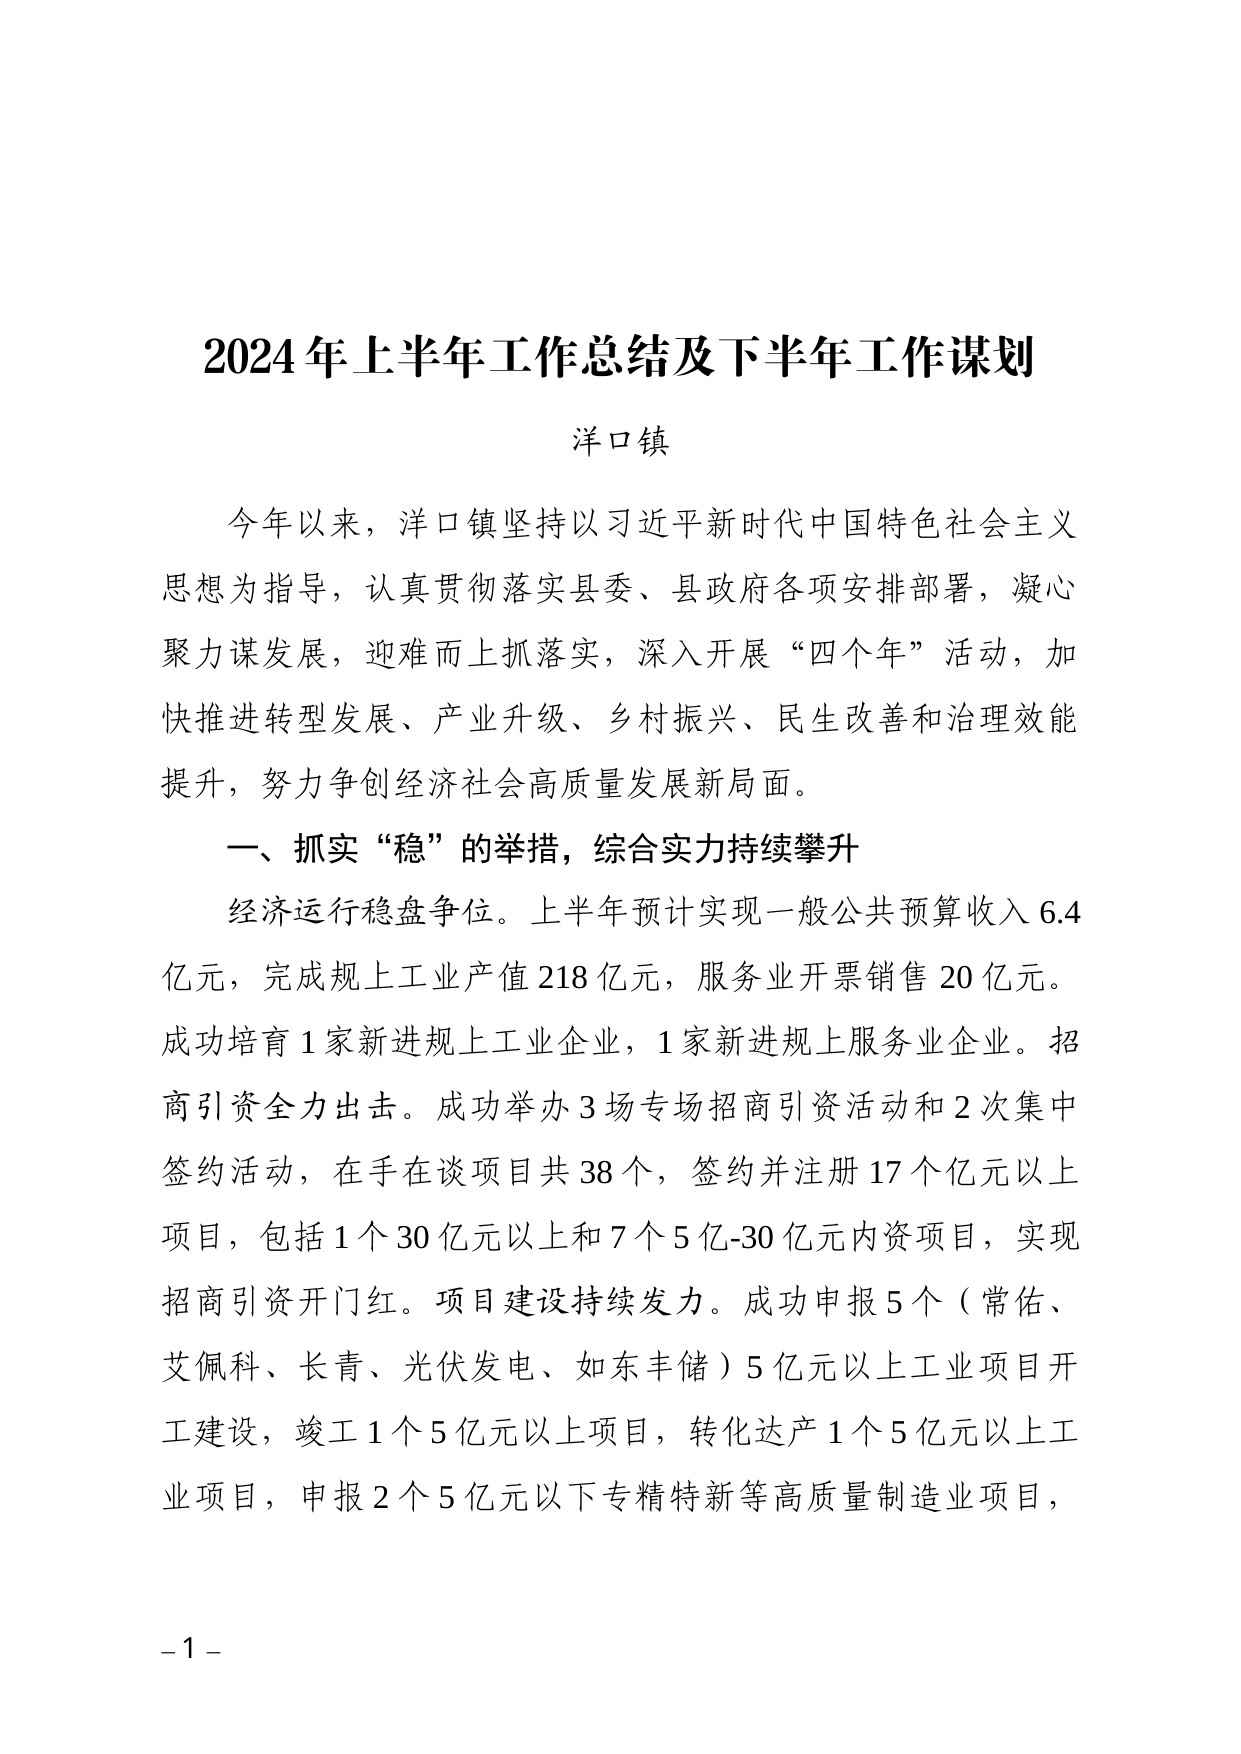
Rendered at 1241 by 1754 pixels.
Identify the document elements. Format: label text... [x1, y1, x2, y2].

text 2024年上半年工作总结及下半年工作谋划 [159, 326, 1081, 391]
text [159, 878, 1081, 1528]
text 今年以来，洋口镇坚持以习近平新时代中国特色社会主义思想为指导，认真贯彻落实县委、县政府各项安排部署，凝心聚力谋发展，迎难而上抓落实，深入开展“四个年”活动，加快推进转型发展、产业升级、乡村振兴、民生改善和治理效能提升，努力争创经济社会高质量发展新局面。 [159, 488, 1081, 813]
list 抓实“稳”的举措，综合实力持续攀升 [159, 813, 1081, 878]
text 洋口镇 [159, 407, 1081, 472]
